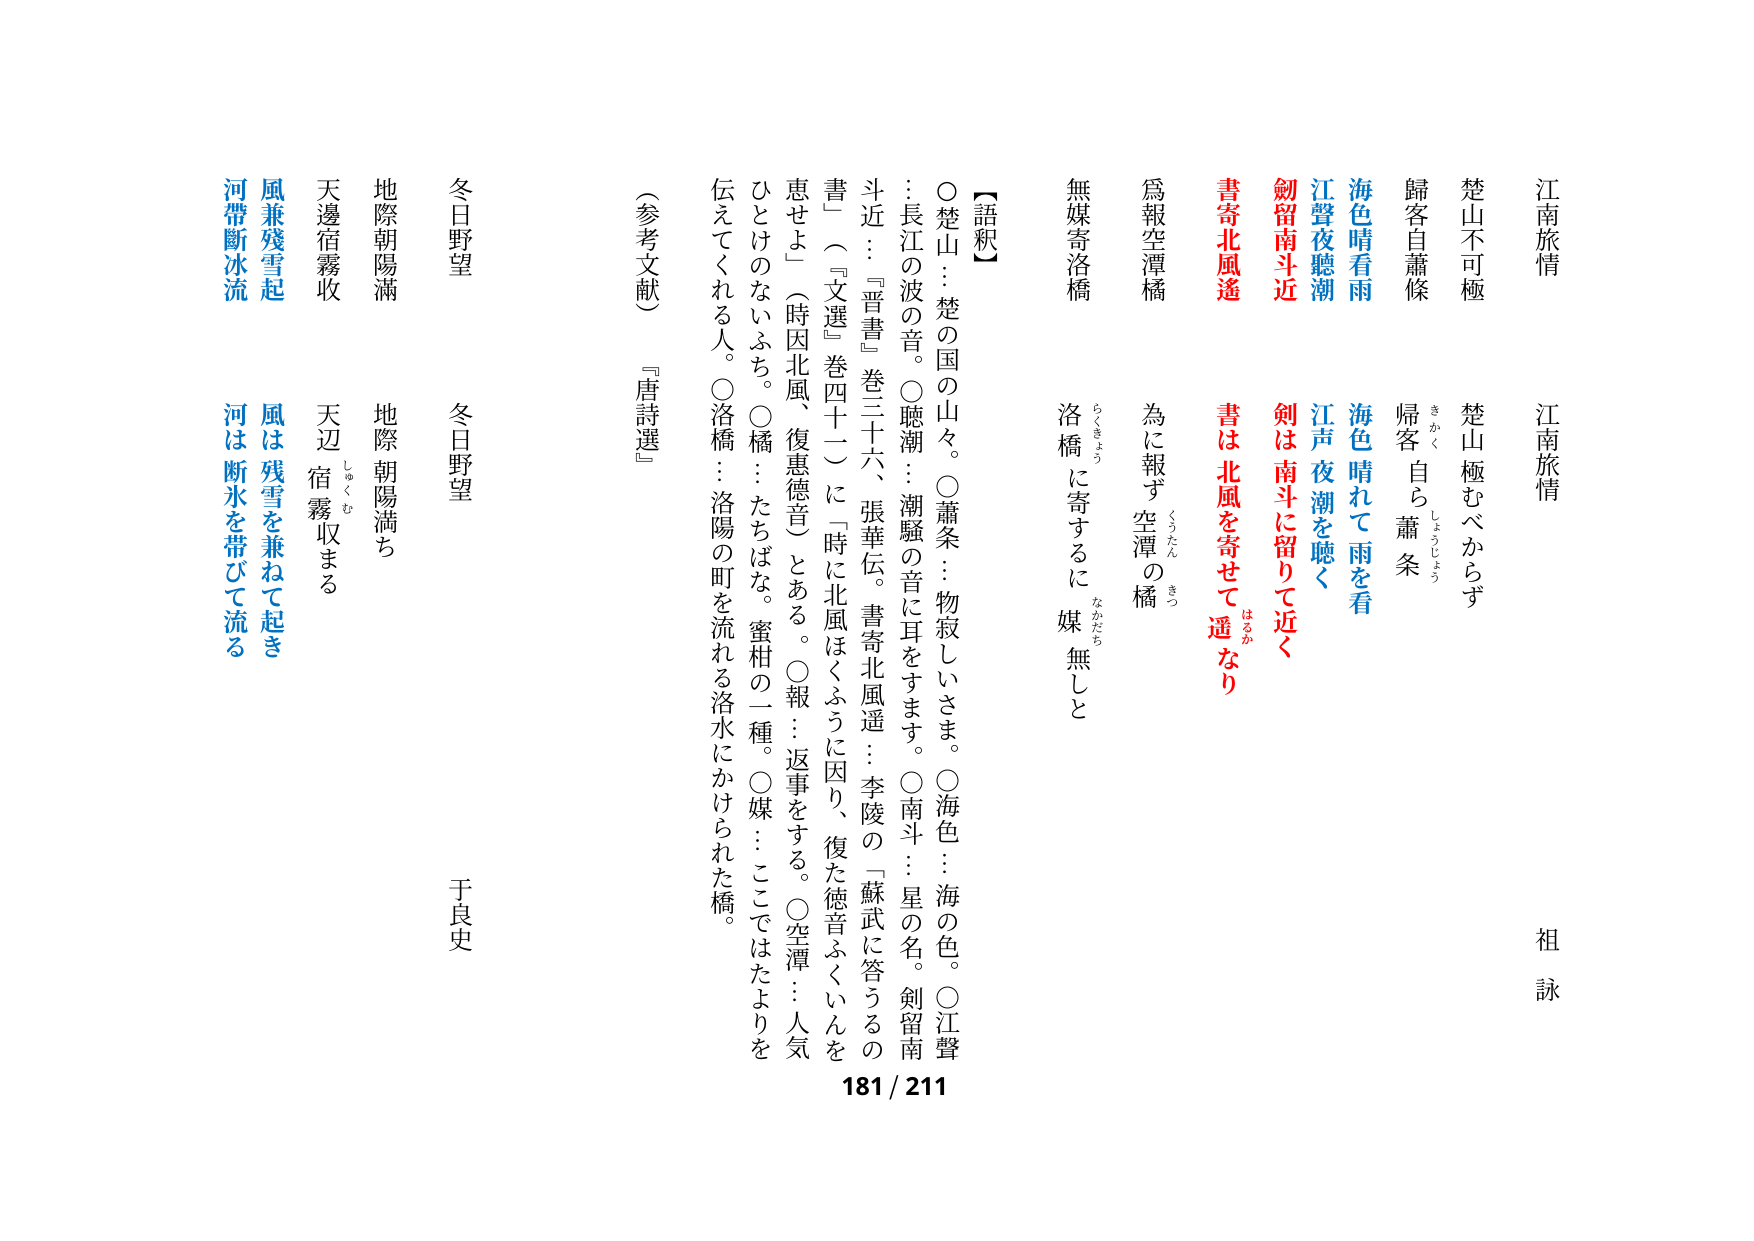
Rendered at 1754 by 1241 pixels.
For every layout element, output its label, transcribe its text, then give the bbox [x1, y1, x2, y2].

text 海色晴看雨 海色 晴れて 雨を看 [1342, 177, 1379, 1063]
text 天邊宿霧收 天辺 収まる [292, 177, 367, 1063]
text 河帶斷冰流 河は 断氷を帯びて流る [217, 177, 254, 1063]
text 江聲夜聽潮 江声 夜 潮を聴く [1304, 177, 1342, 1063]
text 書寄北風遙 書は 北風を寄せてなり [1192, 177, 1267, 1063]
text ○楚山 … 楚の国の山々。○蕭条 … 物寂しいさま。○海色 … 海の色。○江聲…長江の波の音。○聴潮 … 潮騒の音に耳をすます。○南斗 … 星の名。剣留南斗近 …『晋書』巻三十六、張華伝。書寄北風遥 … 李陵の「蘇武に答うるの書」（『文選』巻四十一）に「時に北風ほくふうに因り、復た徳音ふくいんを恵せよ」（時因北風、復惠德音）とある 。○報 … 返事をする。○空潭 … 人気ひとけのないふち。○橘 … たちばな。蜜柑の一種。○媒 … ここではたよりを伝えてくれる人。○洛橋 … 洛陽の町を流れる洛水にかけられた橋。 [704, 177, 967, 1063]
text 劒留南斗近 剣は 南斗に留りて近く [1267, 177, 1304, 1063]
text 江南旅情 江南旅情 祖 詠 [1529, 177, 1567, 1063]
text （参考文献） 『唐詩選』 [629, 177, 667, 1063]
text 地際朝陽滿 地際 朝陽満ち [367, 177, 404, 1063]
text 歸客自蕭條 自ら [1379, 177, 1454, 1063]
text 楚山不可極 楚山 極むべからず [1454, 177, 1492, 1063]
text 【語釈】 [967, 177, 1004, 1063]
text 風兼殘雪起 風は 残雪を兼ねて起き [254, 177, 292, 1063]
text 爲報空潭橘 為に報ず の [1117, 177, 1192, 1063]
text 無媒寄洛橋 に寄するに 無しと [1042, 177, 1117, 1063]
text 冬日野望 冬日野望 于良史 [442, 177, 479, 1063]
